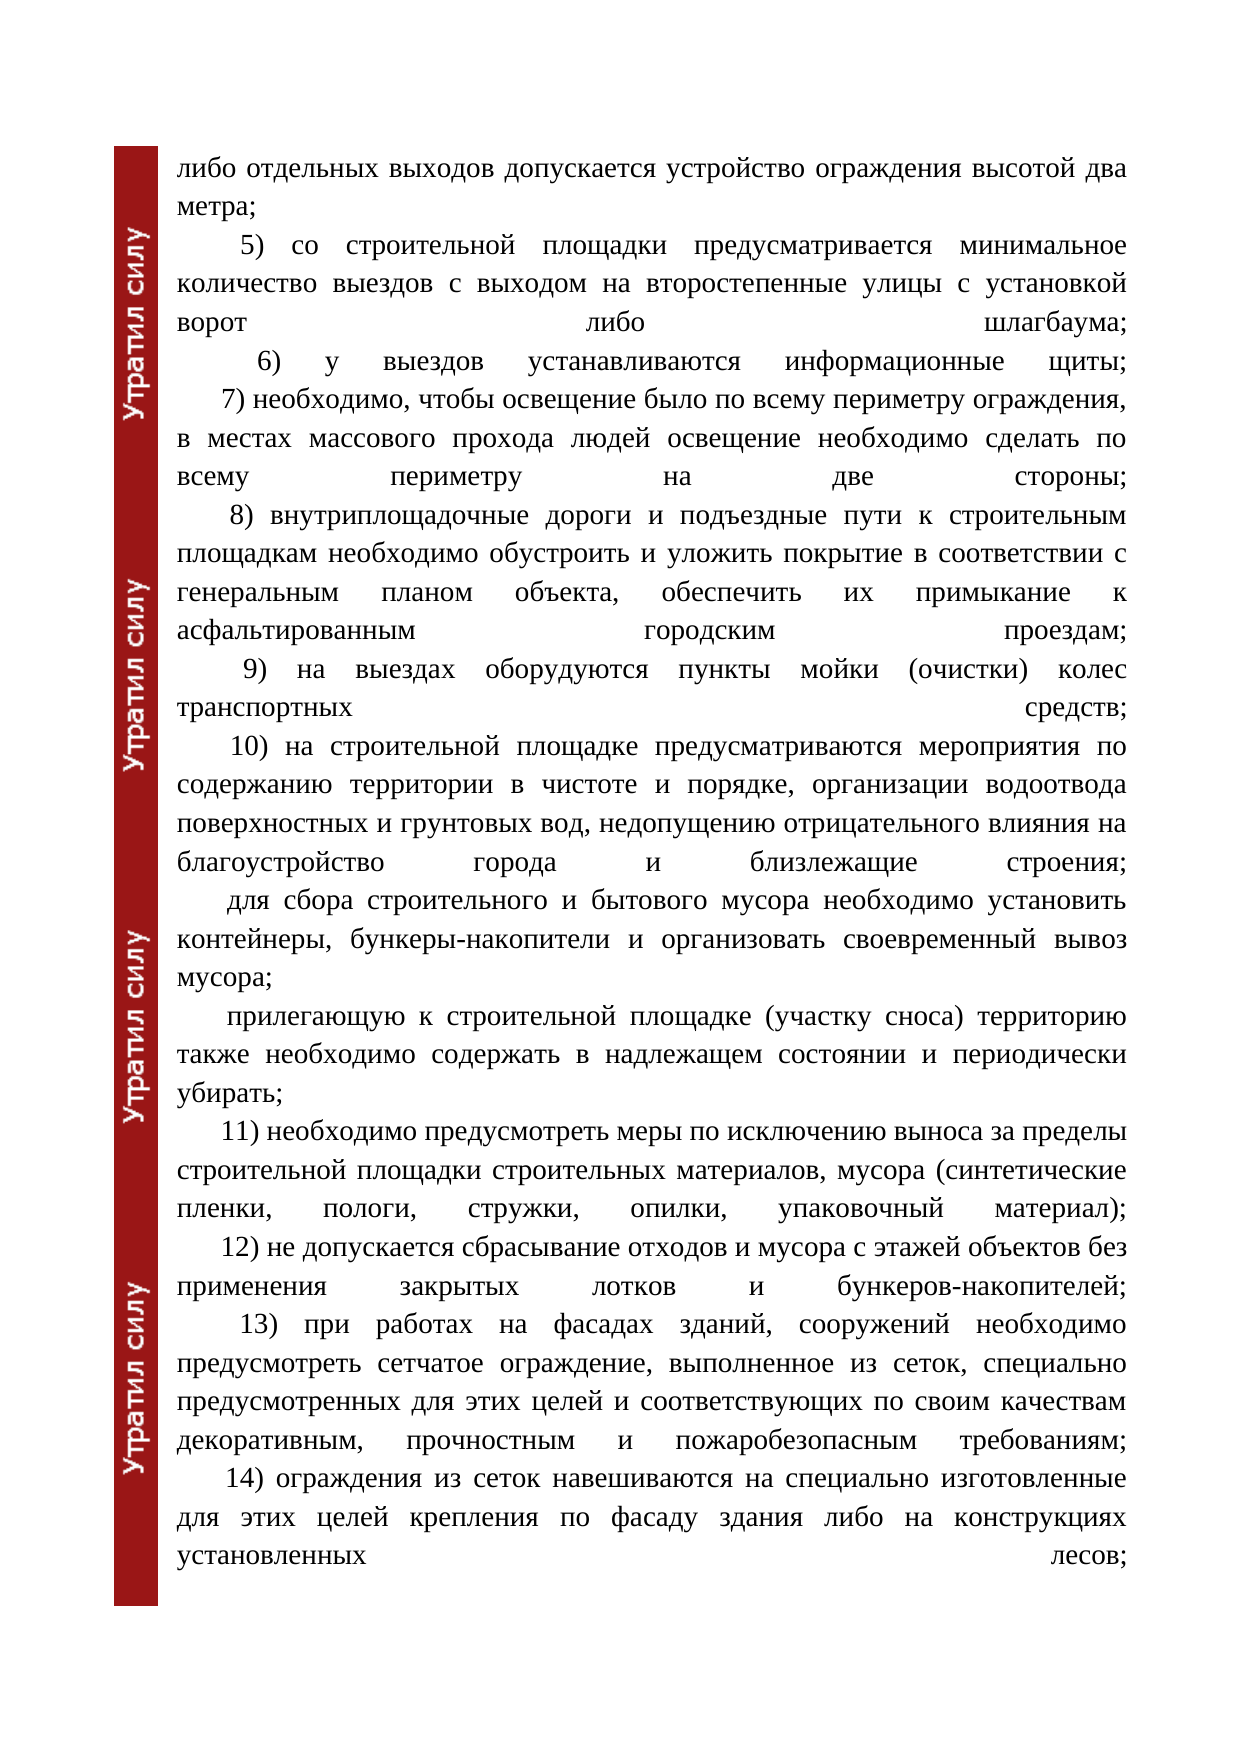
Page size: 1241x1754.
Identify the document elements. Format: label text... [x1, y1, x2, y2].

picture [114, 146, 158, 150]
picture [114, 1571, 158, 1606]
